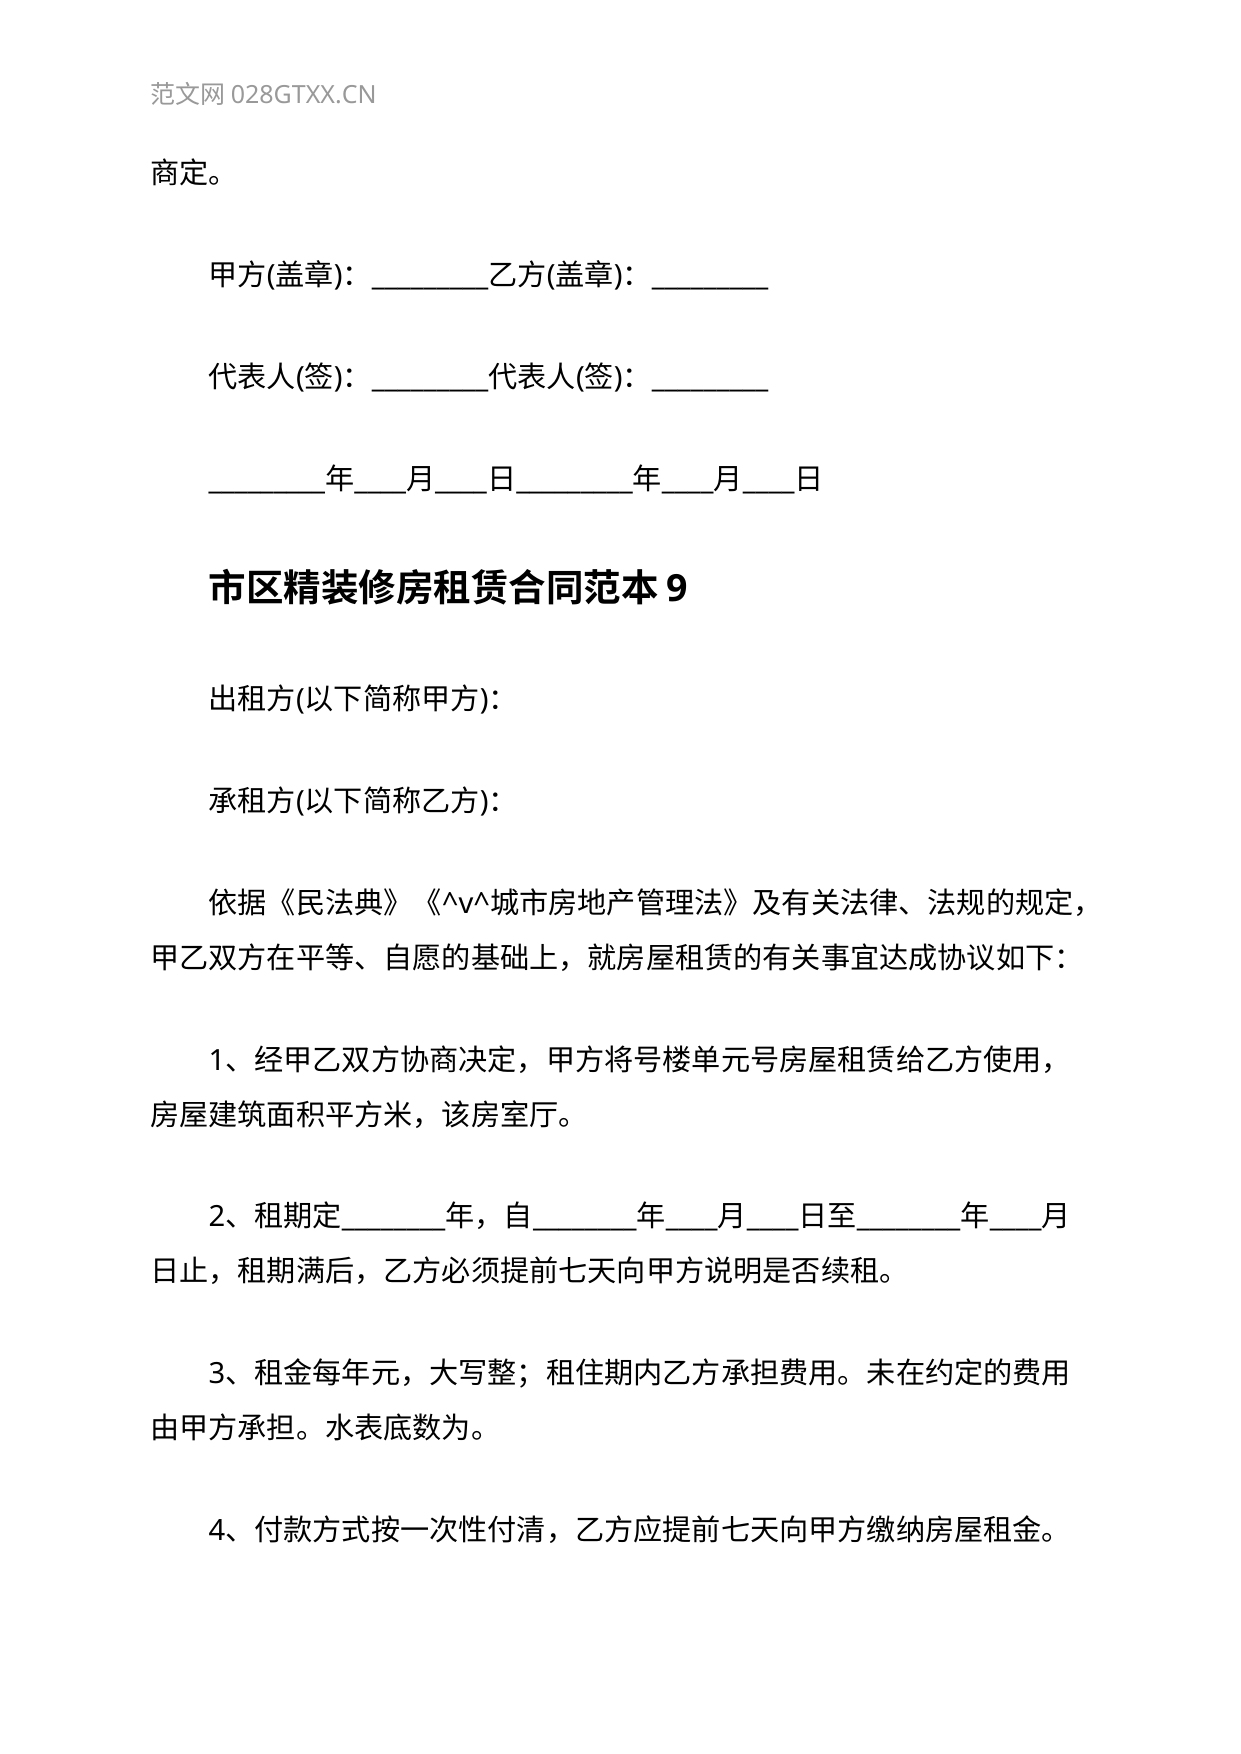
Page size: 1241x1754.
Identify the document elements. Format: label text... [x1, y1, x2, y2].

text _________年____月____日_________年____月____日 [150, 456, 1090, 498]
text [150, 150, 1090, 192]
text 出租方(以下简称甲方)： [150, 675, 1090, 718]
text 2、租期定________年，自________年____月____日至________年____月日止，租期满后，乙方必须提前七天向甲方说明是否续租。 [150, 1193, 1090, 1290]
text 4、付款方式按一次性付清，乙方应提前七天向甲方缴纳房屋租金。 [150, 1506, 1090, 1549]
text 承租方(以下简称乙方)： [150, 777, 1090, 820]
text 市区精装修房租赁合同范本9 [150, 558, 1090, 612]
text 代表人(签)：_________代表人(签)：_________ [150, 354, 1090, 396]
text 甲方(盖章)：_________乙方(盖章)：_________ [150, 252, 1090, 294]
text 1、经甲乙双方协商决定，甲方将号楼单元号房屋租赁给乙方使用，房屋建筑面积平方米，该房室厅。 [150, 1036, 1090, 1133]
text 3、租金每年元，大写整；租住期内乙方承担费用。未在约定的费用由甲方承担。水表底数为。 [150, 1349, 1090, 1447]
text 依据《民法典》《^v^城市房地产管理法》及有关法律、法规的规定，甲乙双方在平等、自愿的基础上，就房屋租赁的有关事宜达成协议如下： [150, 879, 1090, 977]
